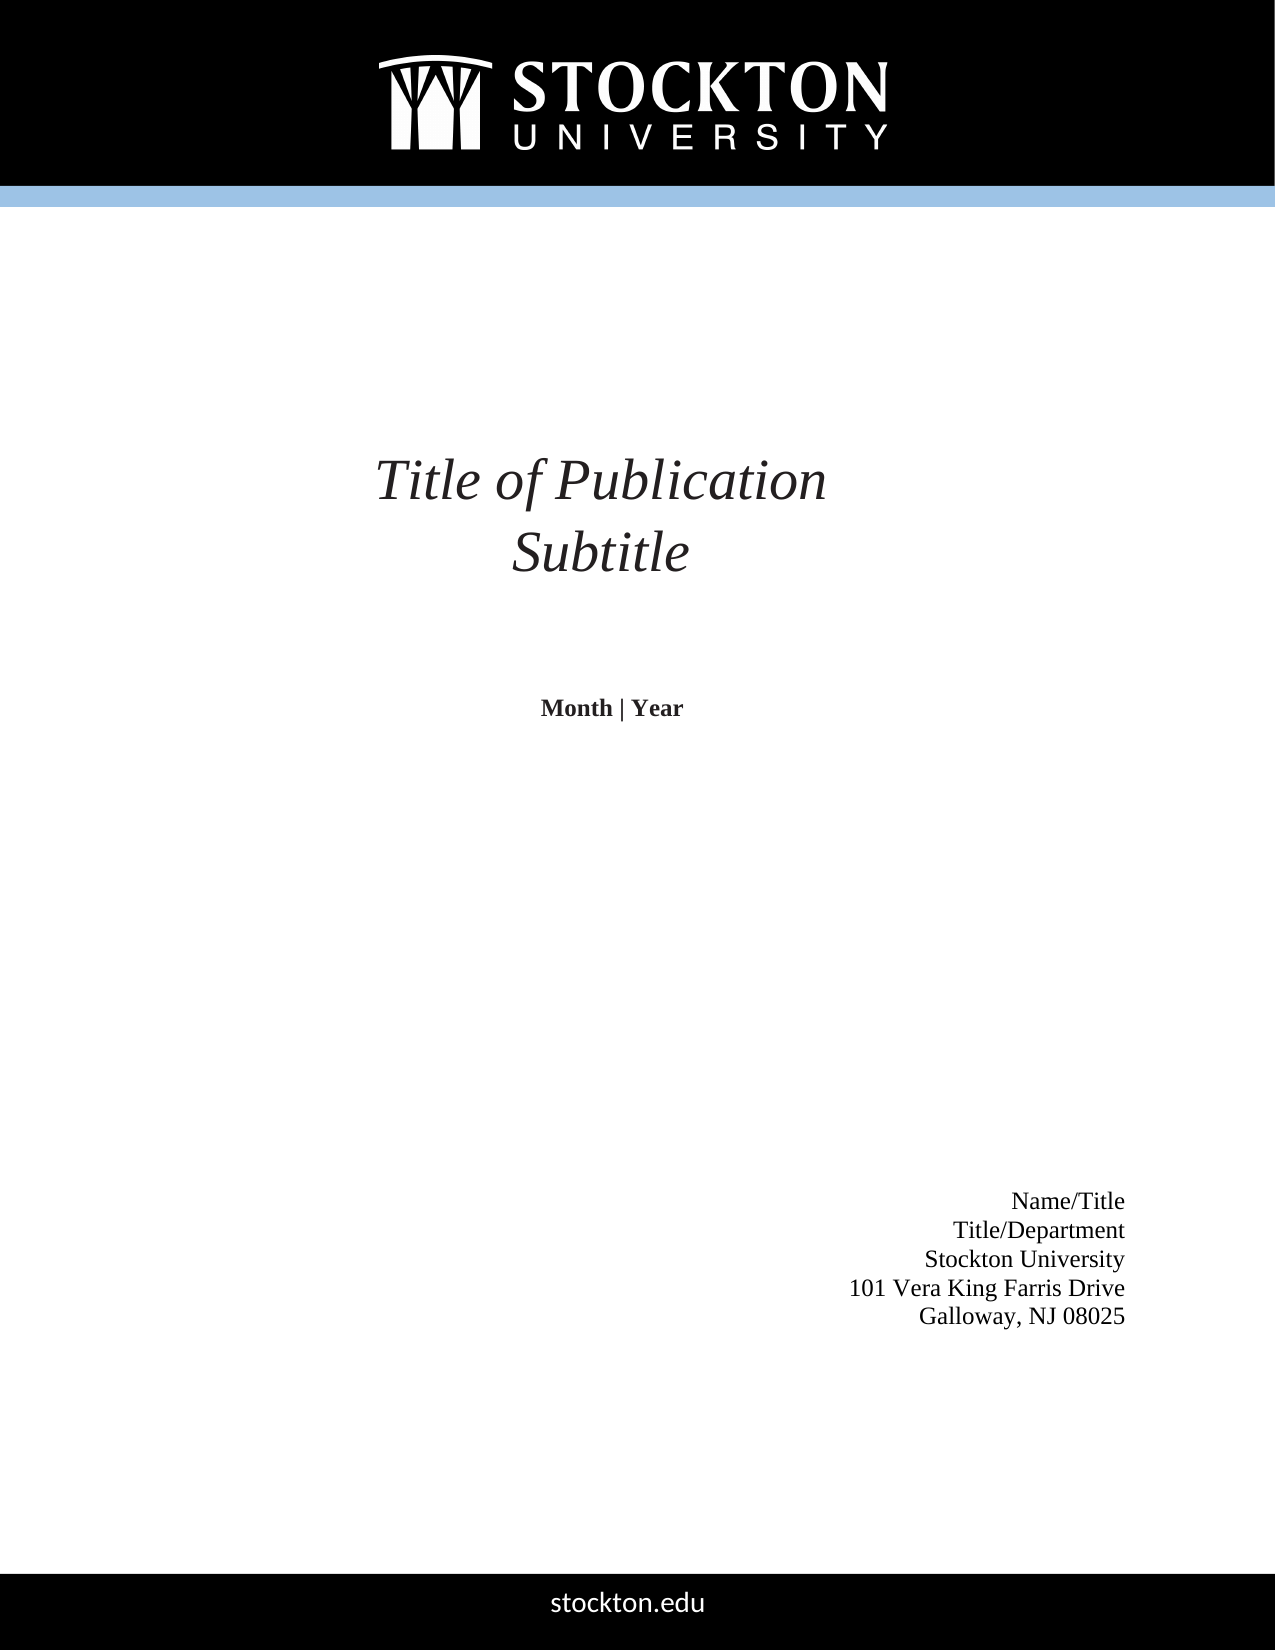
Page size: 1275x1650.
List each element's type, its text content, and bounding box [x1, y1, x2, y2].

text Stockton University [180, 1244, 1125, 1273]
text Subtitle [180, 517, 1022, 584]
text Galloway, NJ 08025 [180, 1301, 1125, 1330]
text 101 Vera King Farris Drive [180, 1273, 1125, 1301]
picture [379, 55, 888, 150]
text Title of Publication [180, 445, 1022, 512]
text Month | Year [180, 693, 1044, 721]
text Title/Department [180, 1215, 1125, 1244]
text Name/Title [255, 1186, 1125, 1215]
